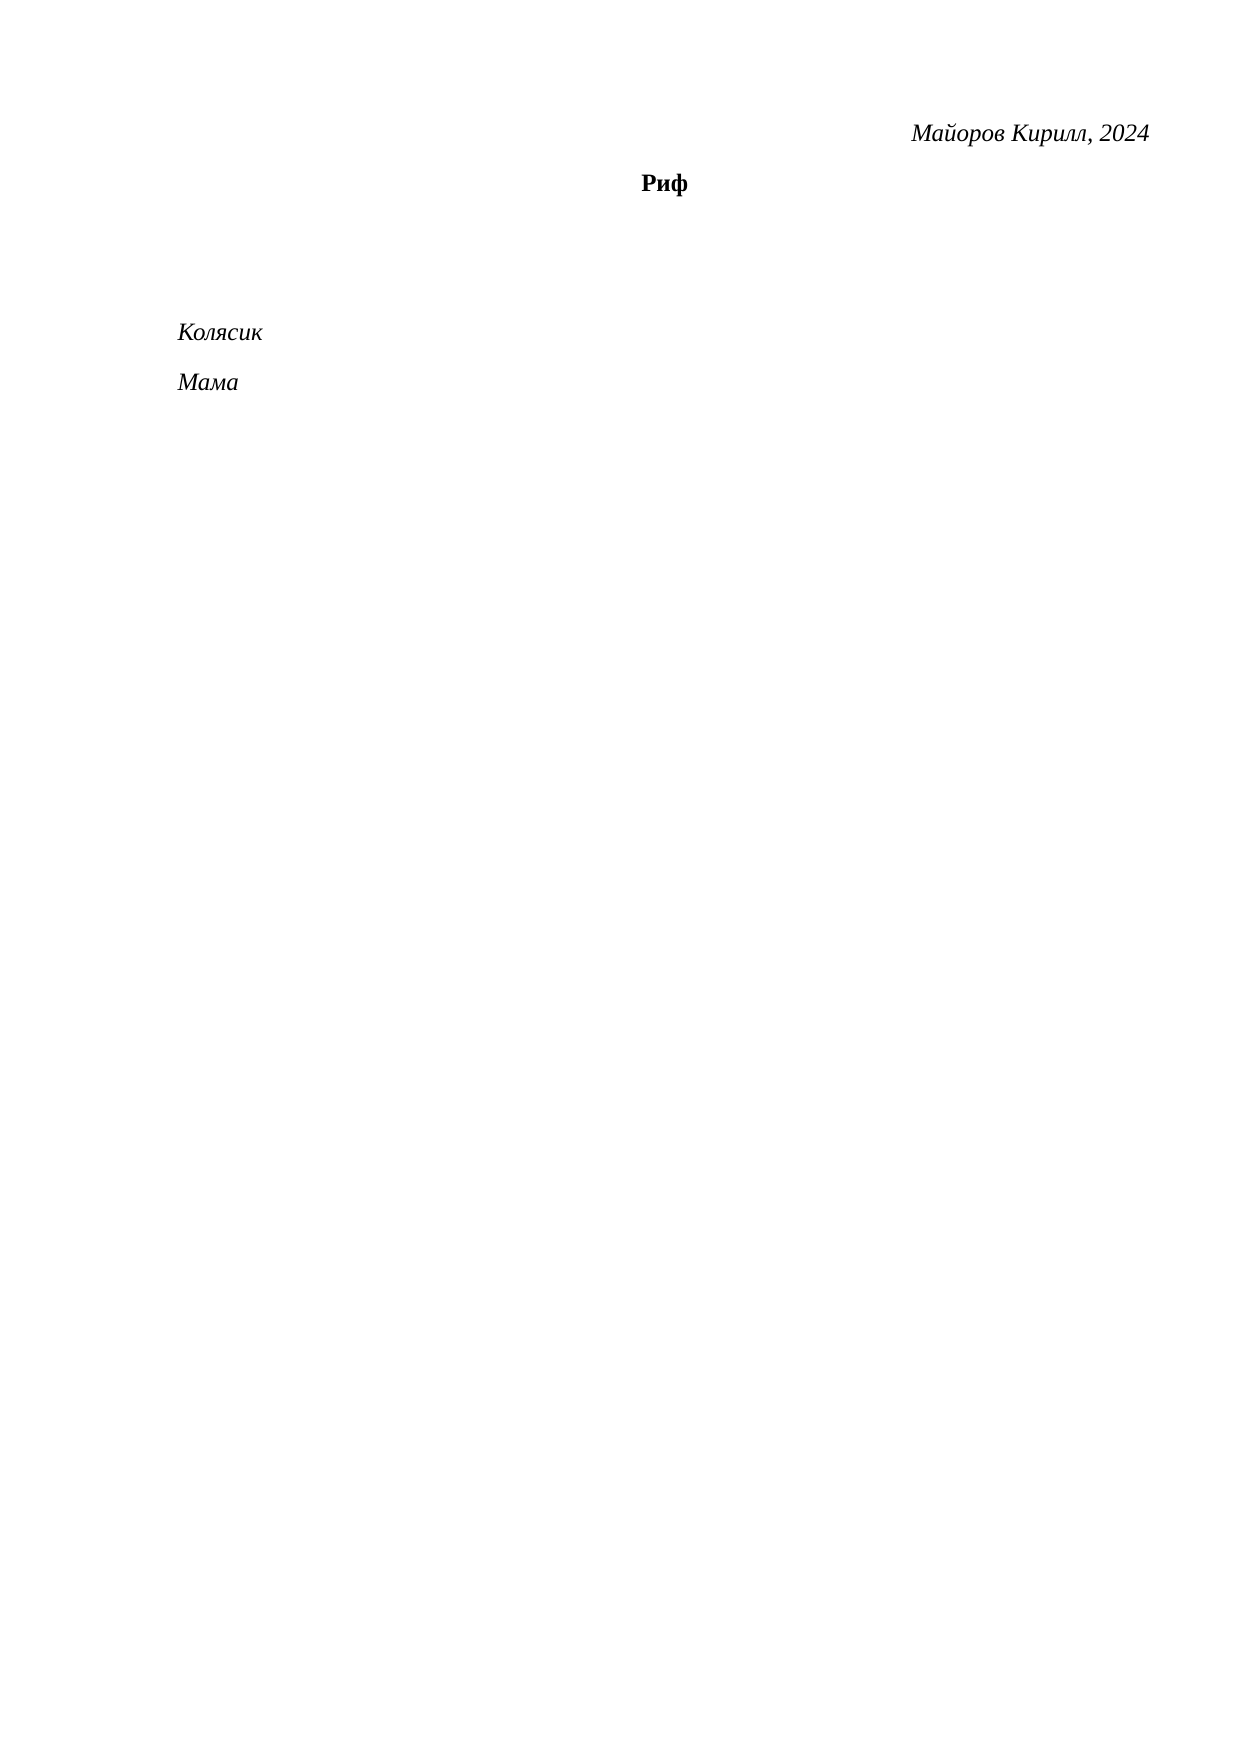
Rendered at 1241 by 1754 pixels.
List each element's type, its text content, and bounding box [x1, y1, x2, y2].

text Мама [177, 367, 1152, 395]
text Майоров Кирилл, 2024 [177, 118, 1152, 147]
text Колясик [177, 317, 1152, 346]
text Риф [177, 168, 1152, 197]
